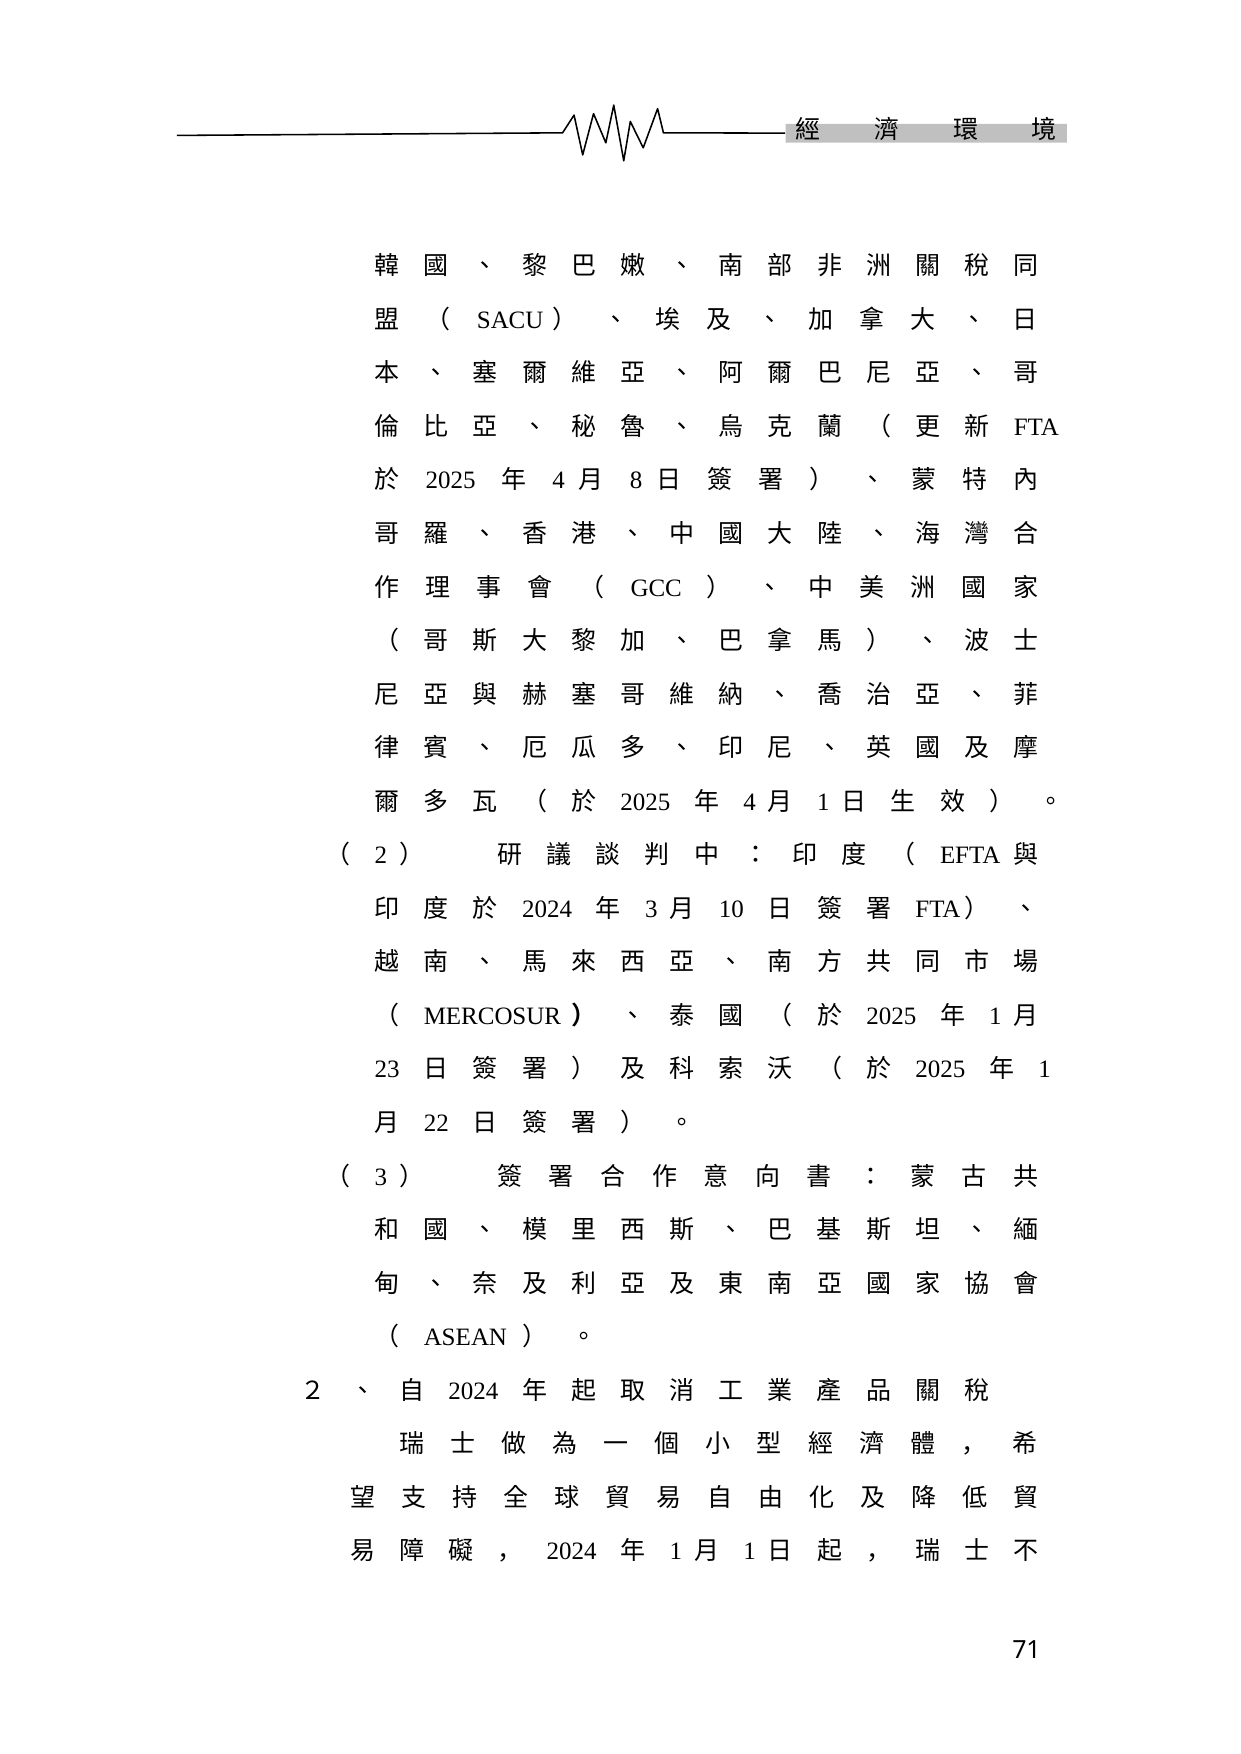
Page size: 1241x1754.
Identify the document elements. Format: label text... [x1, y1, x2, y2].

text （2） 研議談判中：印度（EFTA與印度於2024年3月10日簽署FTA）、越南、馬來西亞、南方共同市場（MERCOSUR）、泰國（於2025年1月23日簽署）及科索沃（於2025年1月22日簽署）。 [301, 826, 1063, 1147]
text （3） 簽署合作意向書：蒙古共和國、模里西斯、巴基斯坦、緬甸、奈及利亞及東南亞國家協會（ASEAN）。 [301, 1147, 1063, 1362]
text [301, 237, 1063, 826]
text ２、自2024年起取消工業產品關稅 [276, 1362, 1063, 1415]
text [325, 1415, 1063, 1576]
